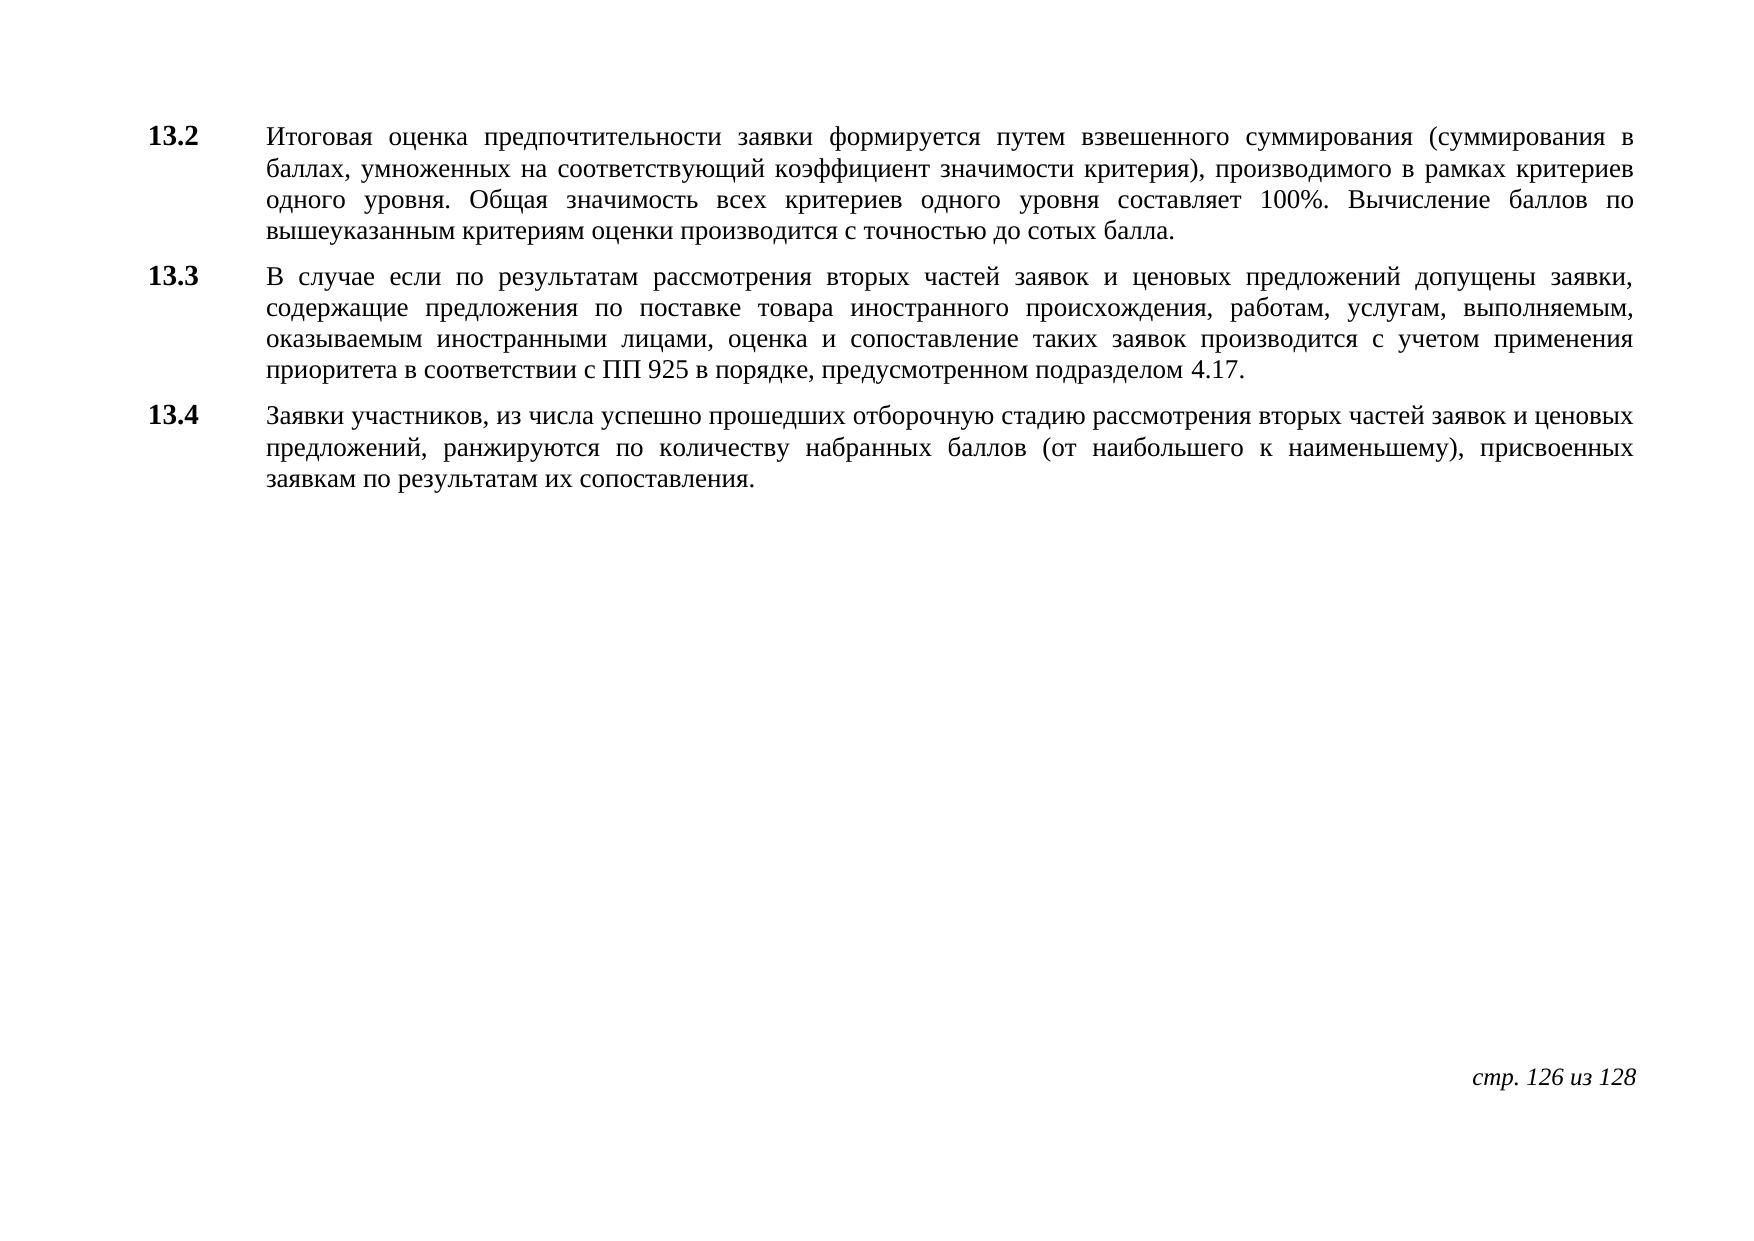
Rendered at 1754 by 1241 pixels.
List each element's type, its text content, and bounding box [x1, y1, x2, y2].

list В случае если по результатам рассмотрения вторых частей заявок и ценовых предложений допущены заявки, содержащие предложения по поставке товара иностранного происхождения, работам, услугам, выполняемым, оказываемым иностранными лицами, оценка и сопоставление таких заявок производится с учетом применения приоритета в соответствии с ПП 925 в порядке, предусмотренном подразделом 4.17. [148, 258, 1636, 384]
list Итоговая оценка предпочтительности заявки формируется путем взвешенного суммирования (суммирования в баллах, умноженных на соответствующий коэффициент значимости критерия), производимого в рамках критериев одного уровня. Общая значимость всех критериев одного уровня составляет 100%. Вычисление баллов по вышеуказанным критериям оценки производится с точностью до сотых балла. [148, 118, 1636, 245]
list Заявки участников, из числа успешно прошедших отборочную стадию рассмотрения вторых частей заявок и ценовых предложений, ранжируются по количеству набранных баллов (от наибольшего к наименьшему), присвоенных заявкам по результатам их сопоставления. [148, 397, 1636, 493]
